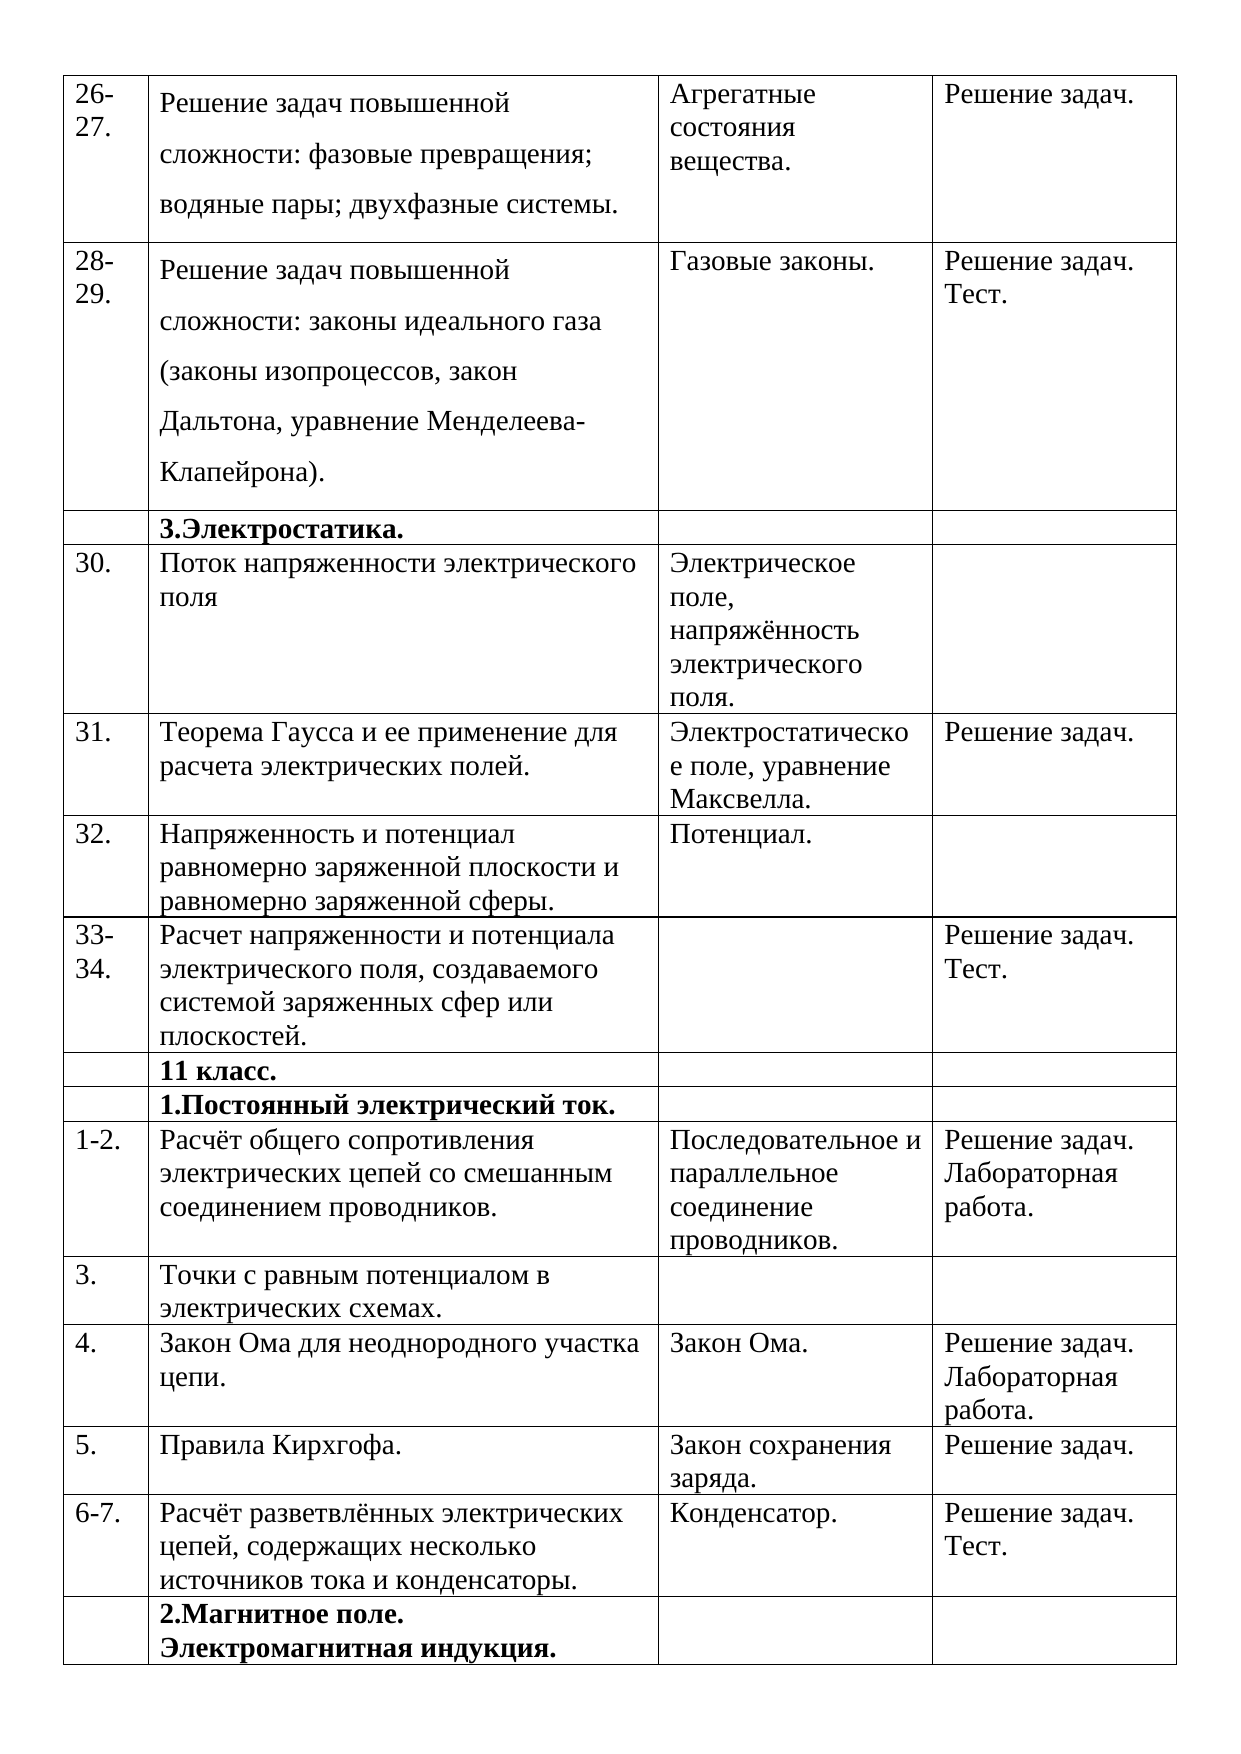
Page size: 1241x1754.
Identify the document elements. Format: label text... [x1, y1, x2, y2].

table_cell [933, 1597, 1176, 1664]
table_cell [659, 1597, 932, 1664]
table_cell Решение задач. [933, 714, 1176, 815]
table_cell Решение задач. Тест. [933, 918, 1176, 1052]
table_cell Правила Кирхгофа. [149, 1427, 658, 1494]
table_cell [933, 511, 1176, 544]
table_cell [933, 1053, 1176, 1086]
table_cell [933, 1087, 1176, 1121]
table_cell 26-27. [64, 76, 148, 242]
table_cell [659, 1257, 932, 1324]
table_cell Газовые законы. [659, 243, 932, 510]
table_cell [933, 1257, 1176, 1324]
table_cell [933, 545, 1176, 713]
table_cell Последовательное и параллельное соединение проводников. [659, 1122, 932, 1256]
table_cell Решение задач. Лабораторная работа. [933, 1325, 1176, 1426]
table_cell 1.Постоянный электрический ток. [149, 1087, 658, 1121]
table_cell 30. [64, 545, 148, 713]
table_cell [64, 1087, 148, 1121]
table_cell 33-34. [64, 918, 148, 1052]
table_cell 28-29. [64, 243, 148, 510]
table_cell [64, 511, 148, 544]
table_cell 31. [64, 714, 148, 815]
table_cell Потенциал. [659, 816, 932, 916]
table_cell Решение задач. [933, 76, 1176, 242]
table_cell Решение задач. Тест. [933, 1495, 1176, 1596]
table_cell [659, 1087, 932, 1121]
table_cell Закон сохранения заряда. [659, 1427, 932, 1494]
table_cell Расчёт разветвлённых электрических цепей, содержащих несколько источников тока и конденсаторы. [149, 1495, 658, 1596]
table_cell 11 класс. [149, 1053, 658, 1086]
table_cell Решение задач повышенной сложности: фазовые превращения; водяные пары; двухфазные системы. [149, 76, 658, 242]
table_cell Решение задач. Лабораторная работа. [933, 1122, 1176, 1256]
table_cell Расчет напряженности и потенциала электрического поля, создаваемого системой заряженных сфер или плоскостей. [149, 918, 658, 1052]
table_cell Напряженность и потенциал равномерно заряженной плоскости и равномерно заряженной сферы. [149, 816, 658, 916]
table_cell Точки с равным потенциалом в электрических схемах. [149, 1257, 658, 1324]
table_cell Решение задач. [933, 1427, 1176, 1494]
table_cell Поток напряженности электрического поля [149, 545, 658, 713]
table_cell Закон Ома. [659, 1325, 932, 1426]
table_cell 5. [64, 1427, 148, 1494]
table_cell Закон Ома для неоднородного участка цепи. [149, 1325, 658, 1426]
table_cell [933, 816, 1176, 916]
table_cell 1-2. [64, 1122, 148, 1256]
table_cell Электрическое поле, напряжённость электрического поля. [659, 545, 932, 713]
table_cell 32. [64, 816, 148, 916]
table_cell [659, 1053, 932, 1086]
table_cell 2.Магнитное поле. Электромагнитная индукция. [149, 1597, 658, 1664]
table_cell Решение задач повышенной сложности: законы идеального газа (законы изопроцессов, закон Дальтона, уравнение Менделеева-Клапейрона). [149, 243, 658, 510]
table_cell Электростатическое поле, уравнение Максвелла. [659, 714, 932, 815]
table_cell [64, 1597, 148, 1664]
table_cell Теорема Гаусса и ее применение для расчета электрических полей. [149, 714, 658, 815]
table_cell Конденсатор. [659, 1495, 932, 1596]
table_cell 4. [64, 1325, 148, 1426]
table_cell [64, 1053, 148, 1086]
table_cell 3. [64, 1257, 148, 1324]
table_cell Агрегатные состояния вещества. [659, 76, 932, 242]
table_cell Решение задач. Тест. [933, 243, 1176, 510]
table_cell 3.Электростатика. [149, 511, 658, 544]
table_cell [659, 918, 932, 1052]
table_cell [659, 511, 932, 544]
table_cell Расчёт общего сопротивления электрических цепей со смешанным соединением проводников. [149, 1122, 658, 1256]
table_cell 6-7. [64, 1495, 148, 1596]
